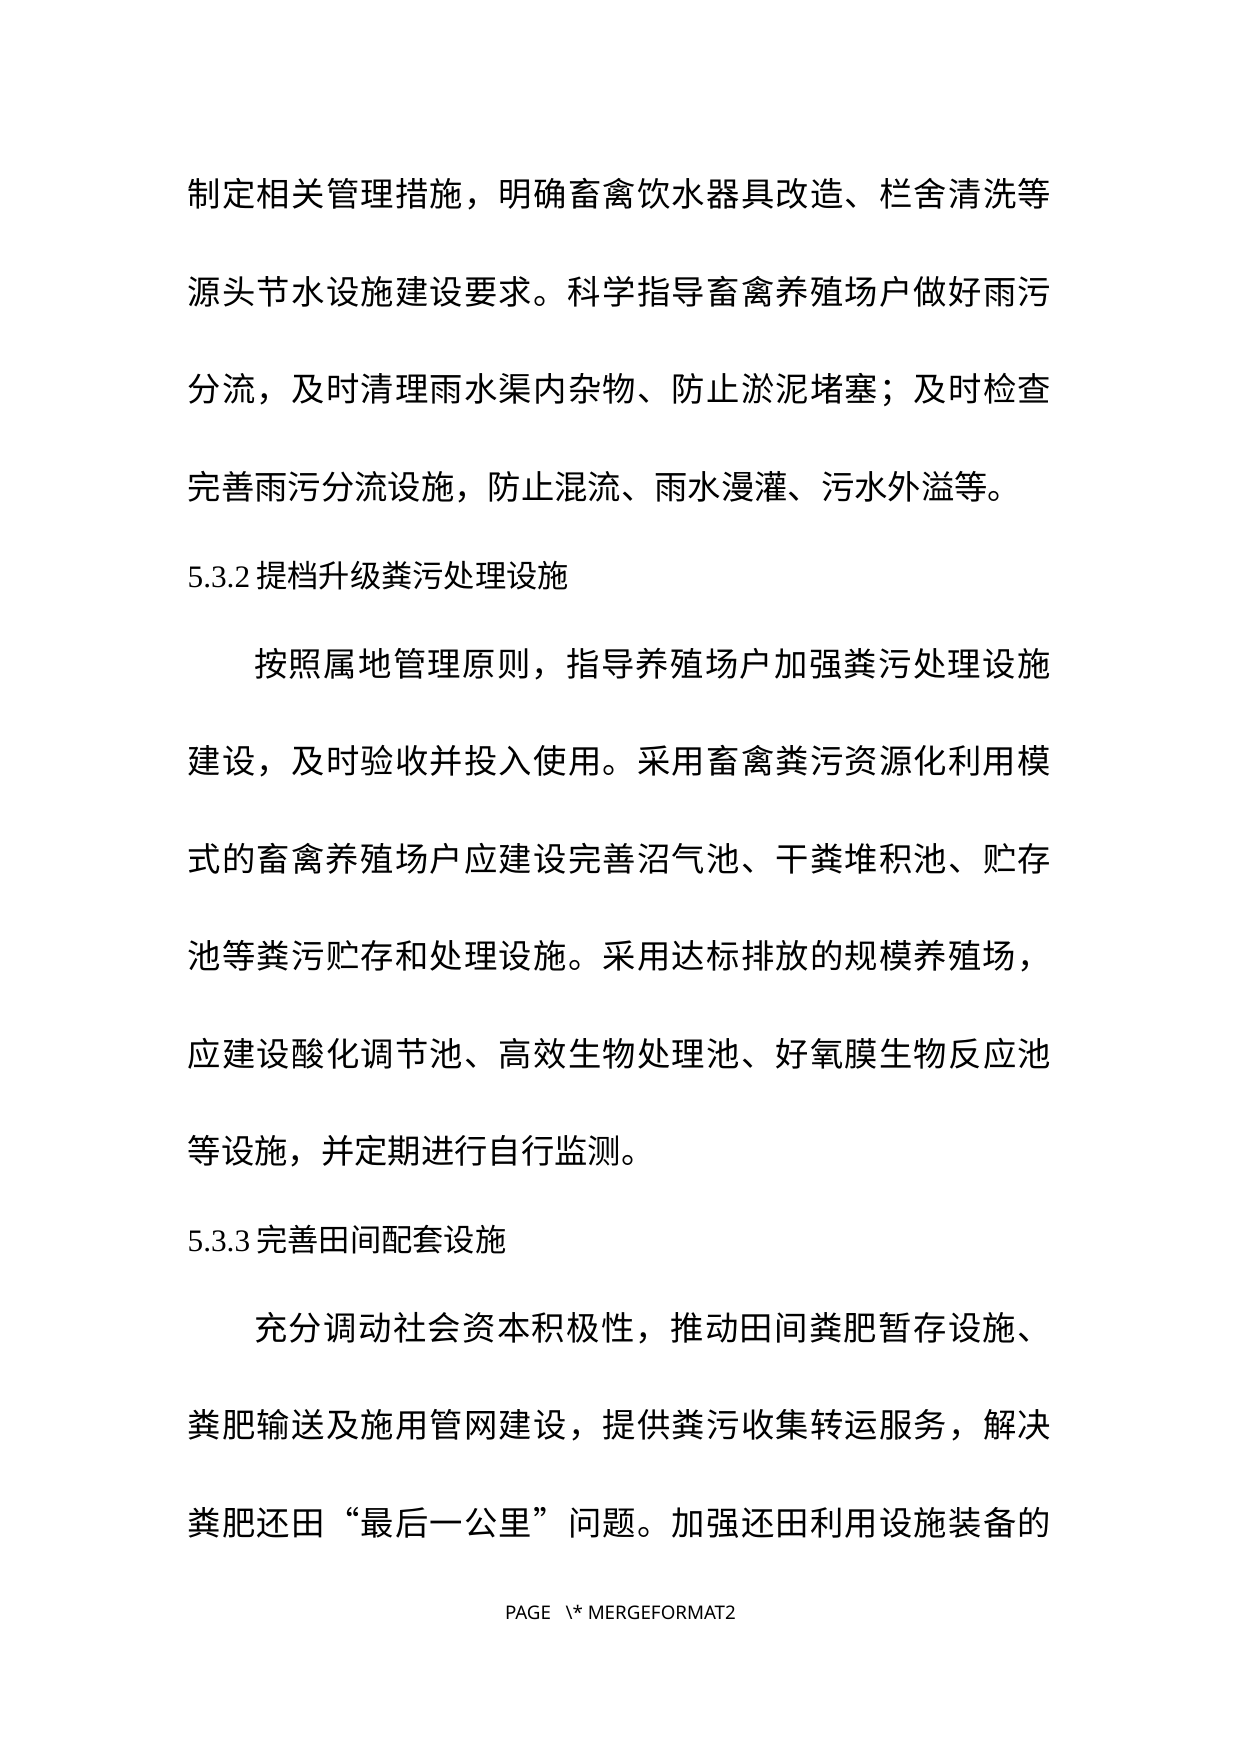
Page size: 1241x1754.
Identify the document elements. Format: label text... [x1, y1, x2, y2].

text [187, 160, 1053, 517]
text 5.3.2提档升级粪污处理设施 [187, 541, 1053, 606]
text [187, 1293, 1053, 1553]
text 5.3.3完善田间配套设施 [187, 1206, 1053, 1271]
text 按照属地管理原则，指导养殖场户加强粪污处理设施建设，及时验收并投入使用。采用畜禽粪污资源化利用模式的畜禽养殖场户应建设完善沼气池、干粪堆积池、贮存池等粪污贮存和处理设施。采用达标排放的规模养殖场，应建设酸化调节池、高效生物处理池、好氧膜生物反应池等设施，并定期进行自行监测。 [187, 629, 1053, 1181]
